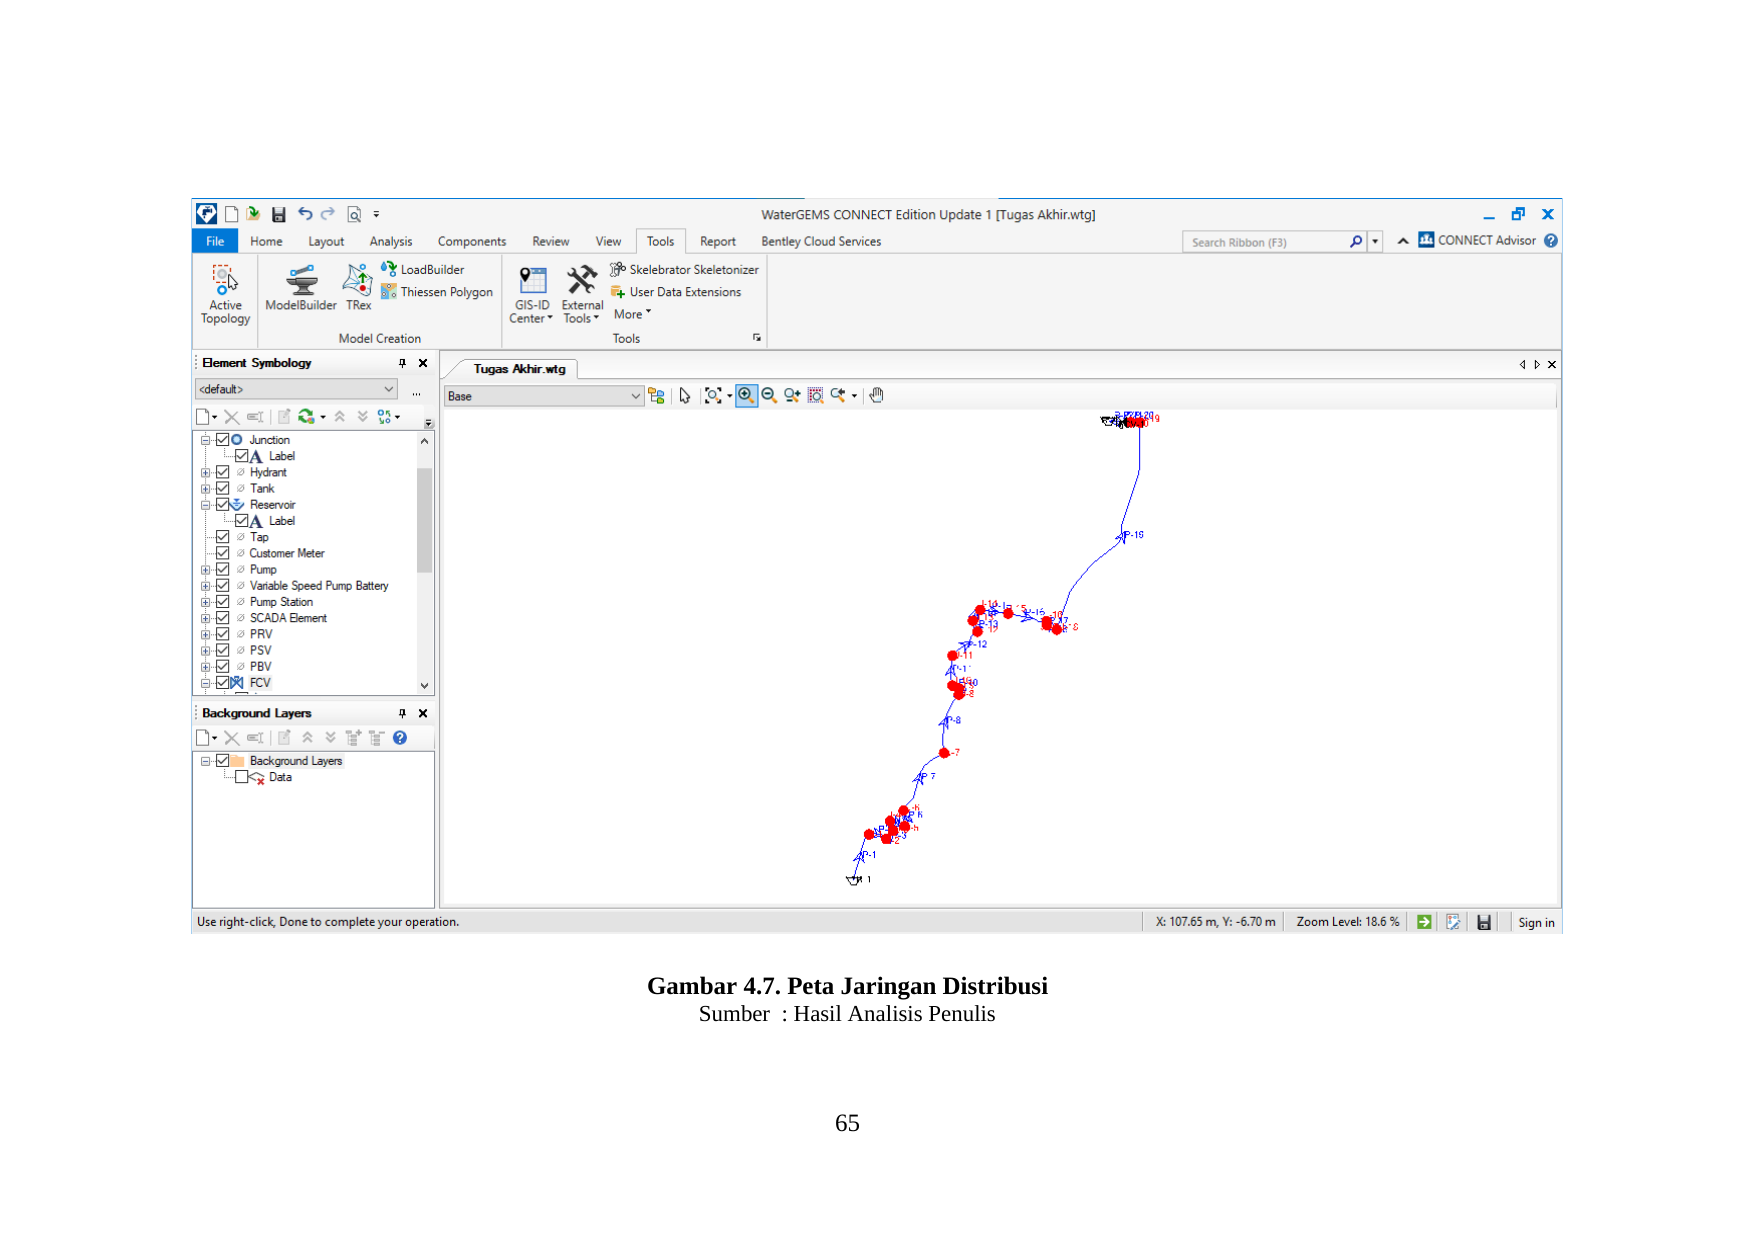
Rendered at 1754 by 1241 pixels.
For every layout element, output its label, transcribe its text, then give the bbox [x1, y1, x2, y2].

picture [191, 198, 1563, 934]
text Sumber : Hasil Analisis Penulis [177, 1000, 1518, 1027]
text Gambar 4.7. Peta Jaringan Distribusi [177, 971, 1518, 1000]
